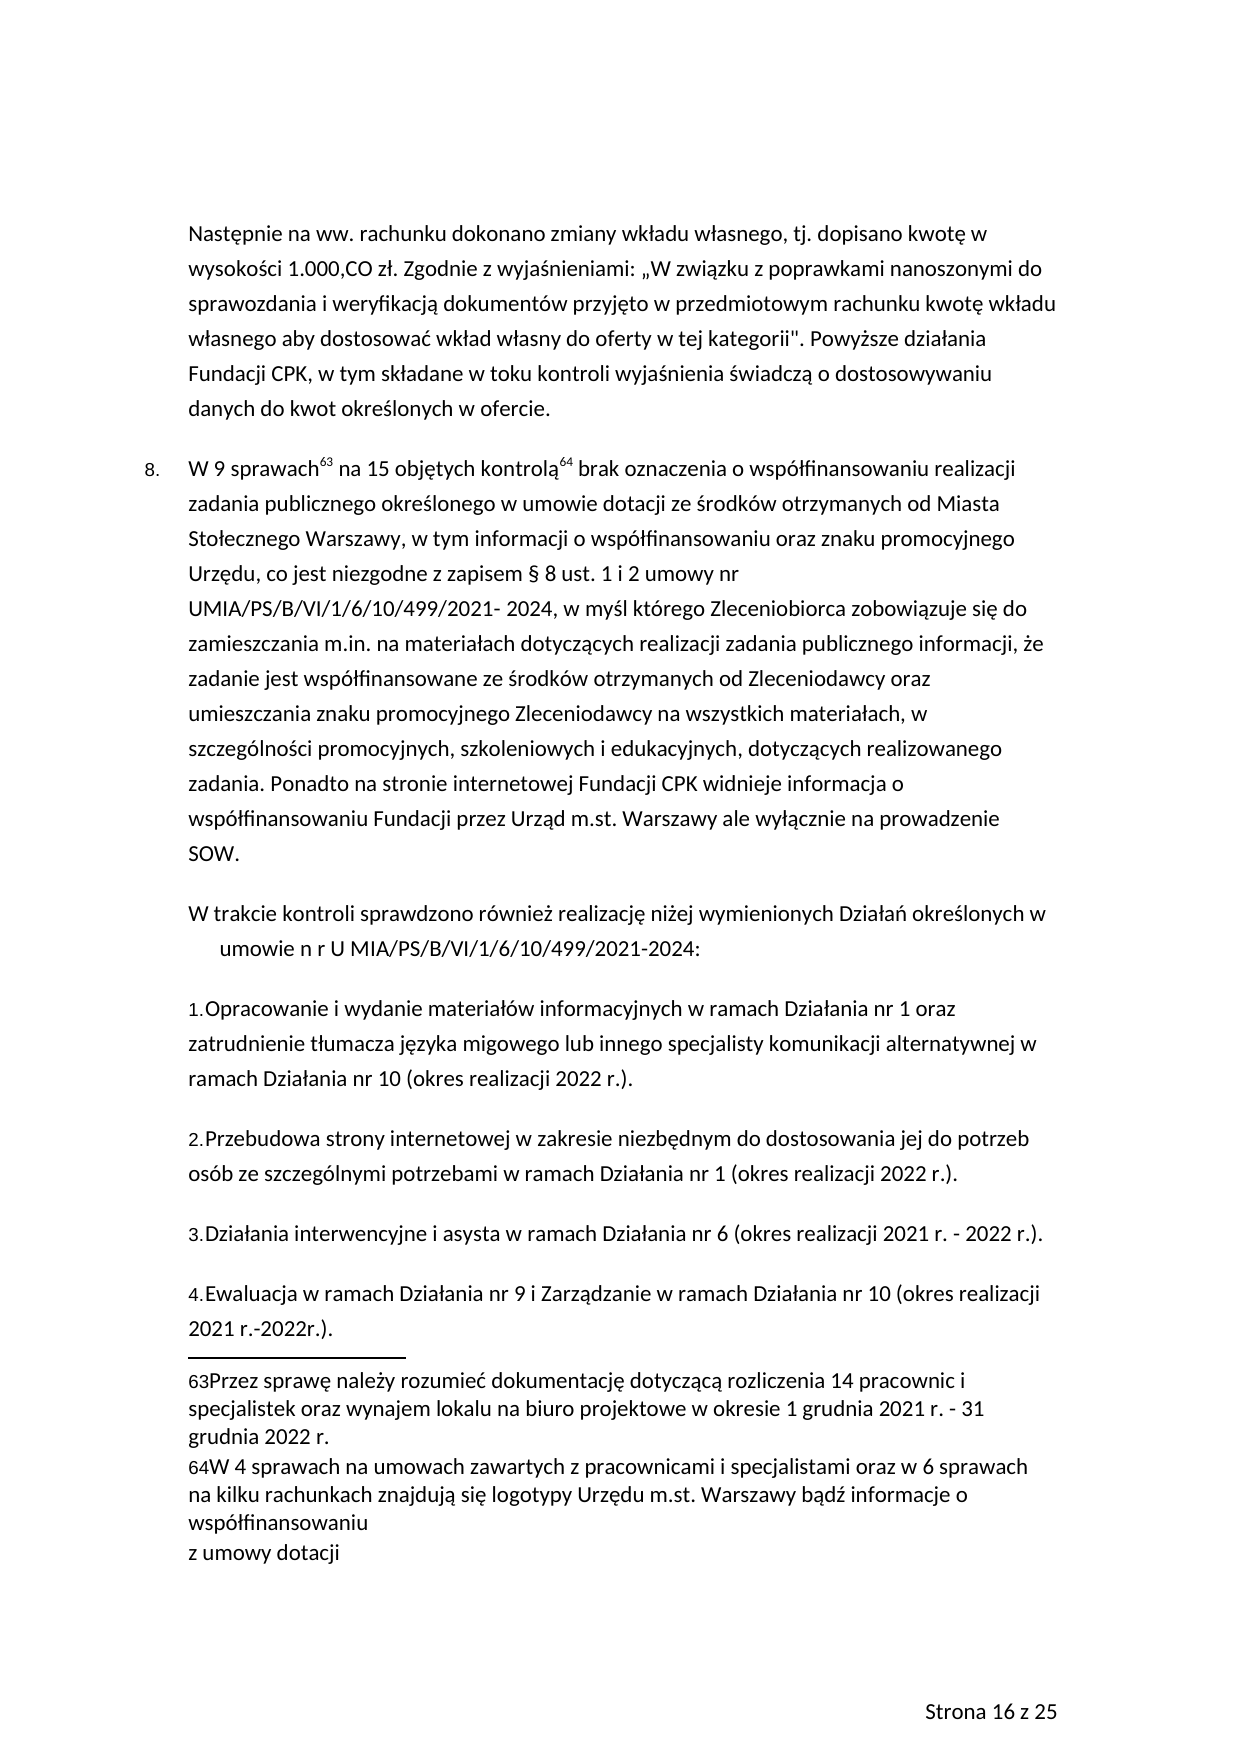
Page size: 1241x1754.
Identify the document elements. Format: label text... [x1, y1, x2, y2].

list W 9 sprawach na 15 objętych kontrolą brak oznaczenia o współfinansowaniu realizacji zadania publicznego określonego w umowie dotacji ze środków otrzymanych od Miasta Stołecznego Warszawy, w tym informacji o współfinansowaniu oraz znaku promocyjnego Urzędu, co jest niezgodne z zapisem § 8 ust. 1 i 2 umowy nr UMIA/PS/B/VI/1/6/10/499/2021- 2024, w myśl którego Zleceniobiorca zobowiązuje się do zamieszczania m.in. na materiałach dotyczących realizacji zadania publicznego informacji, że zadanie jest współfinansowane ze środków otrzymanych od Zleceniodawcy oraz umieszczania znaku promocyjnego Zleceniodawcy na wszystkich materiałach, w szczególności promocyjnych, szkoleniowych i edukacyjnych, dotyczących realizowanego zadania. Ponadto na stronie internetowej Fundacji CPK widnieje informacja o współfinansowaniu Fundacji przez Urząd m.st. Warszawy ale wyłącznie na prowadzenie SOW. [144, 454, 1057, 867]
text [188, 219, 1057, 422]
list Działania interwencyjne i asysta w ramach Działania nr 6 (okres realizacji 2021 r. - 2022 r.). [188, 1219, 1057, 1247]
text W trakcie kontroli sprawdzono również realizację niżej wymienionych Działań określonych w umowie n r U MIA/PS/B/VI/1/6/10/499/2021-2024: [188, 899, 1057, 962]
list Przebudowa strony internetowej w zakresie niezbędnym do dostosowania jej do potrzeb osób ze szczególnymi potrzebami w ramach Działania nr 1 (okres realizacji 2022 r.). [188, 1124, 1057, 1187]
list Ewaluacja w ramach Działania nr 9 i Zarządzanie w ramach Działania nr 10 (okres realizacji 2021 r.-2022r.). [188, 1279, 1057, 1342]
list Opracowanie i wydanie materiałów informacyjnych w ramach Działania nr 1 oraz zatrudnienie tłumacza języka migowego lub innego specjalisty komunikacji alternatywnej w ramach Działania nr 10 (okres realizacji 2022 r.). [188, 994, 1057, 1092]
